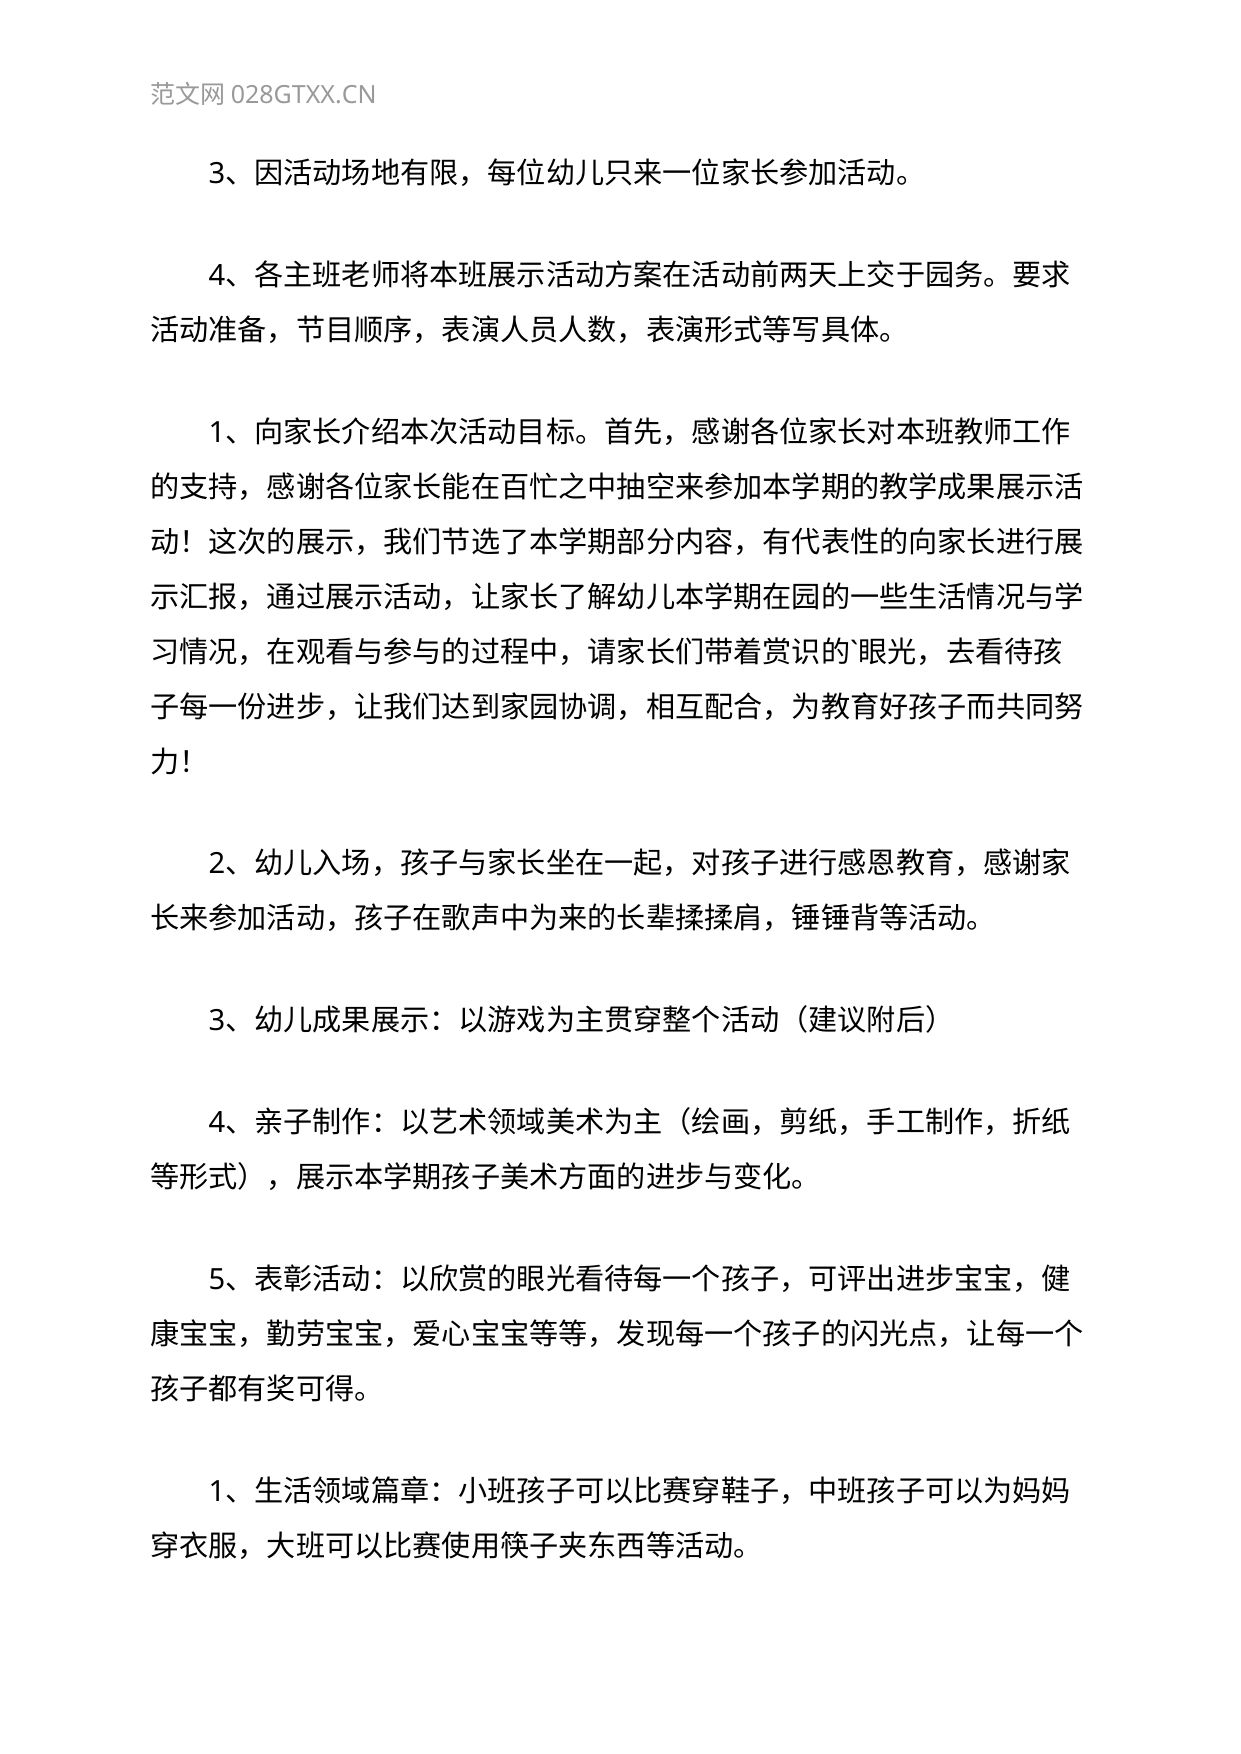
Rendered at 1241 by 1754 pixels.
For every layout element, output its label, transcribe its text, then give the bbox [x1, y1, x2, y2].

text 3、幼儿成果展示：以游戏为主贯穿整个活动（建议附后） [150, 997, 1090, 1039]
text 2、幼儿入场，孩子与家长坐在一起，对孩子进行感恩教育，感谢家长来参加活动，孩子在歌声中为来的长辈揉揉肩，锤锤背等活动。 [150, 840, 1090, 937]
text 1、向家长介绍本次活动目标。首先，感谢各位家长对本班教师工作的支持，感谢各位家长能在百忙之中抽空来参加本学期的教学成果展示活动！这次的展示，我们节选了本学期部分内容，有代表性的向家长进行展示汇报，通过展示活动，让家长了解幼儿本学期在园的一些生活情况与学习情况，在观看与参与的过程中，请家长们带着赏识的`眼光，去看待孩子每一份进步，让我们达到家园协调，相互配合，为教育好孩子而共同努力！ [150, 409, 1090, 781]
text 3、因活动场地有限，每位幼儿只来一位家长参加活动。 [150, 150, 1090, 192]
text 4、亲子制作：以艺术领域美术为主（绘画，剪纸，手工制作，折纸等形式），展示本学期孩子美术方面的进步与变化。 [150, 1099, 1090, 1196]
text 4、各主班老师将本班展示活动方案在活动前两天上交于园务。要求活动准备，节目顺序，表演人员人数，表演形式等写具体。 [150, 252, 1090, 349]
text 1、生活领域篇章：小班孩子可以比赛穿鞋子，中班孩子可以为妈妈穿衣服，大班可以比赛使用筷子夹东西等活动。 [150, 1467, 1090, 1564]
text 5、表彰活动：以欣赏的眼光看待每一个孩子，可评出进步宝宝，健康宝宝，勤劳宝宝，爱心宝宝等等，发现每一个孩子的闪光点，让每一个孩子都有奖可得。 [150, 1256, 1090, 1408]
